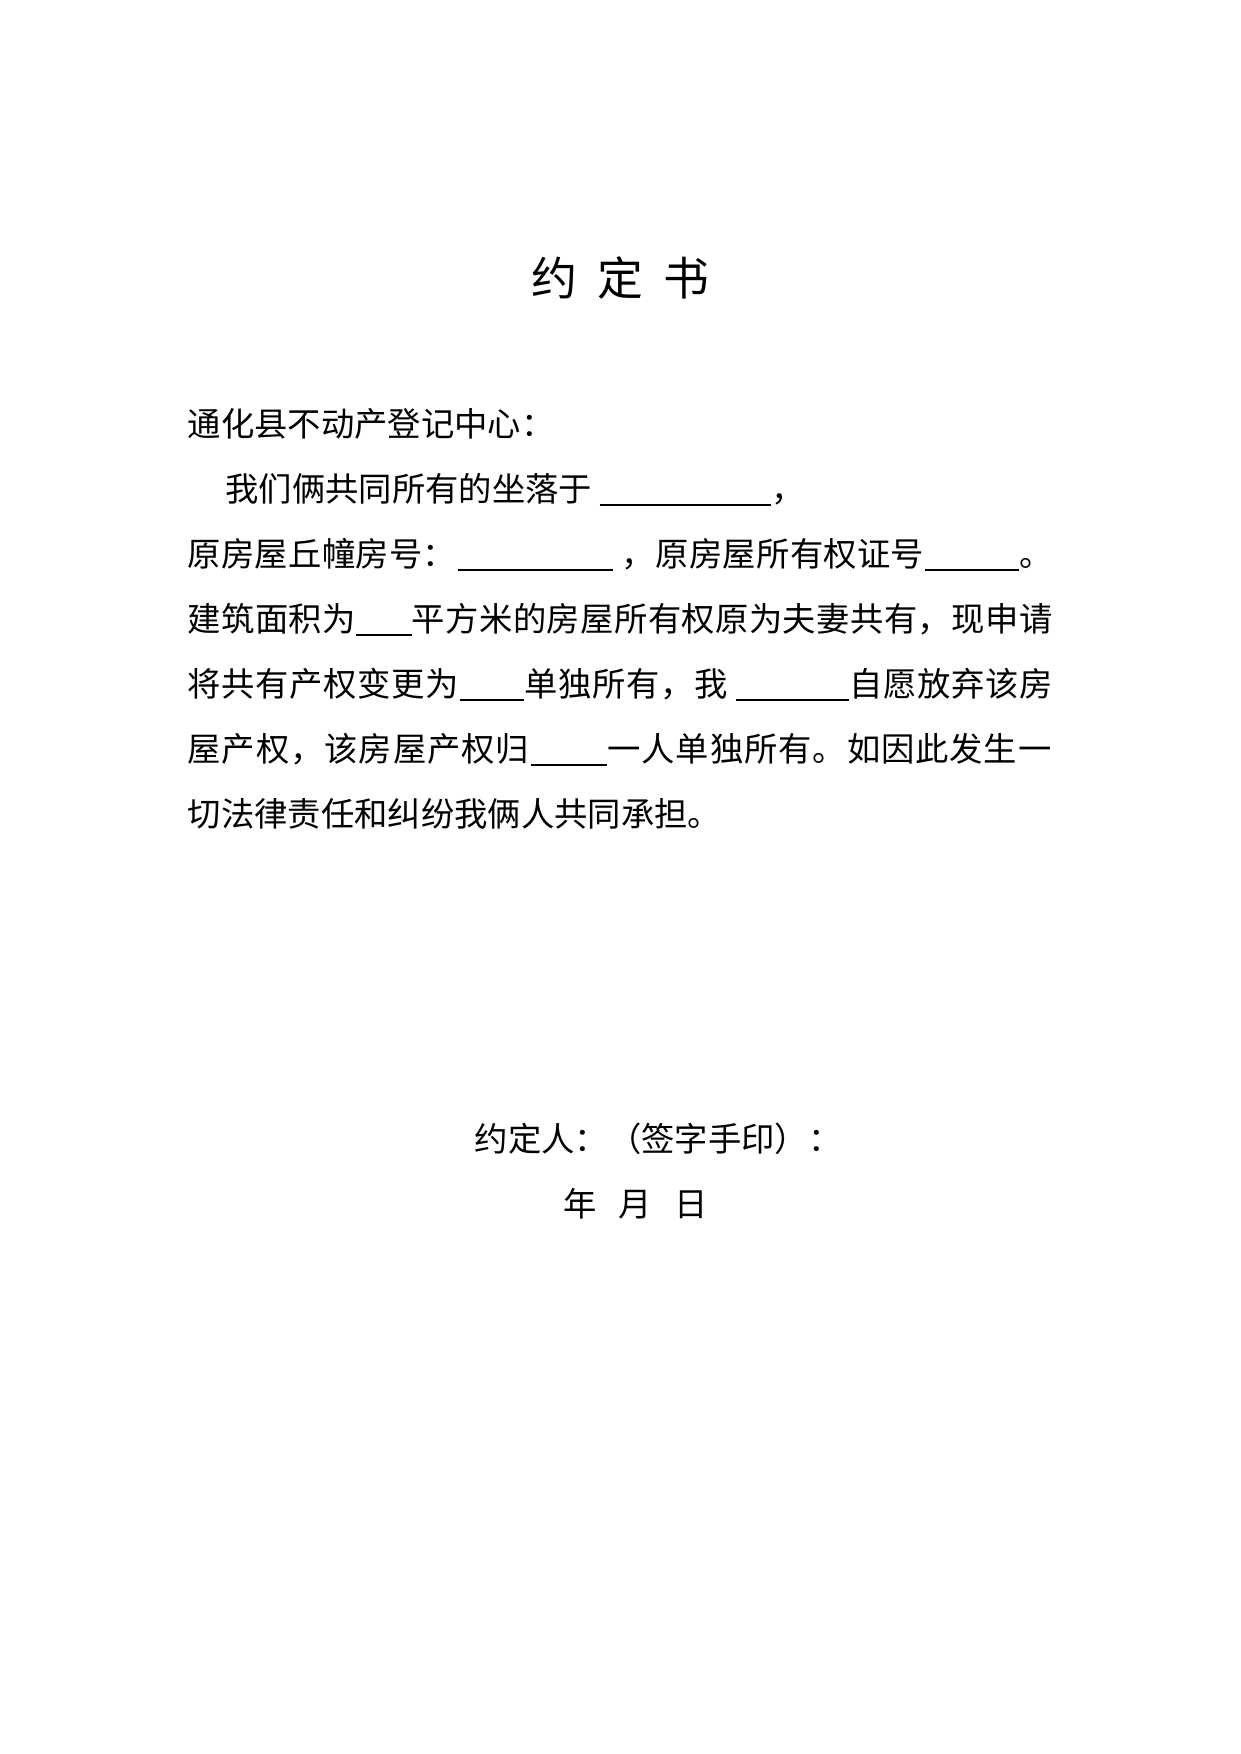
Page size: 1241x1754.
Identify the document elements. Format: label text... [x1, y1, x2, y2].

text 约定人：（签字手印）： [187, 1104, 1053, 1169]
text 我们俩共同所有的坐落于 ， [187, 454, 1053, 519]
text 年 月 日 [187, 1169, 1053, 1234]
text 通化县不动产登记中心： [187, 389, 1053, 454]
text 约 定 书 [187, 227, 1053, 324]
text 原房屋丘幢房号： ，原房屋所有权证号 。建筑面积为 平方米的房屋所有权原为夫妻共有，现申请将共有产权变更为 单独所有，我 自愿放弃该房屋产权，该房屋产权归 一人单独所有。如因此发生一切法律责任和纠纷我俩人共同承担。 [187, 519, 1053, 844]
